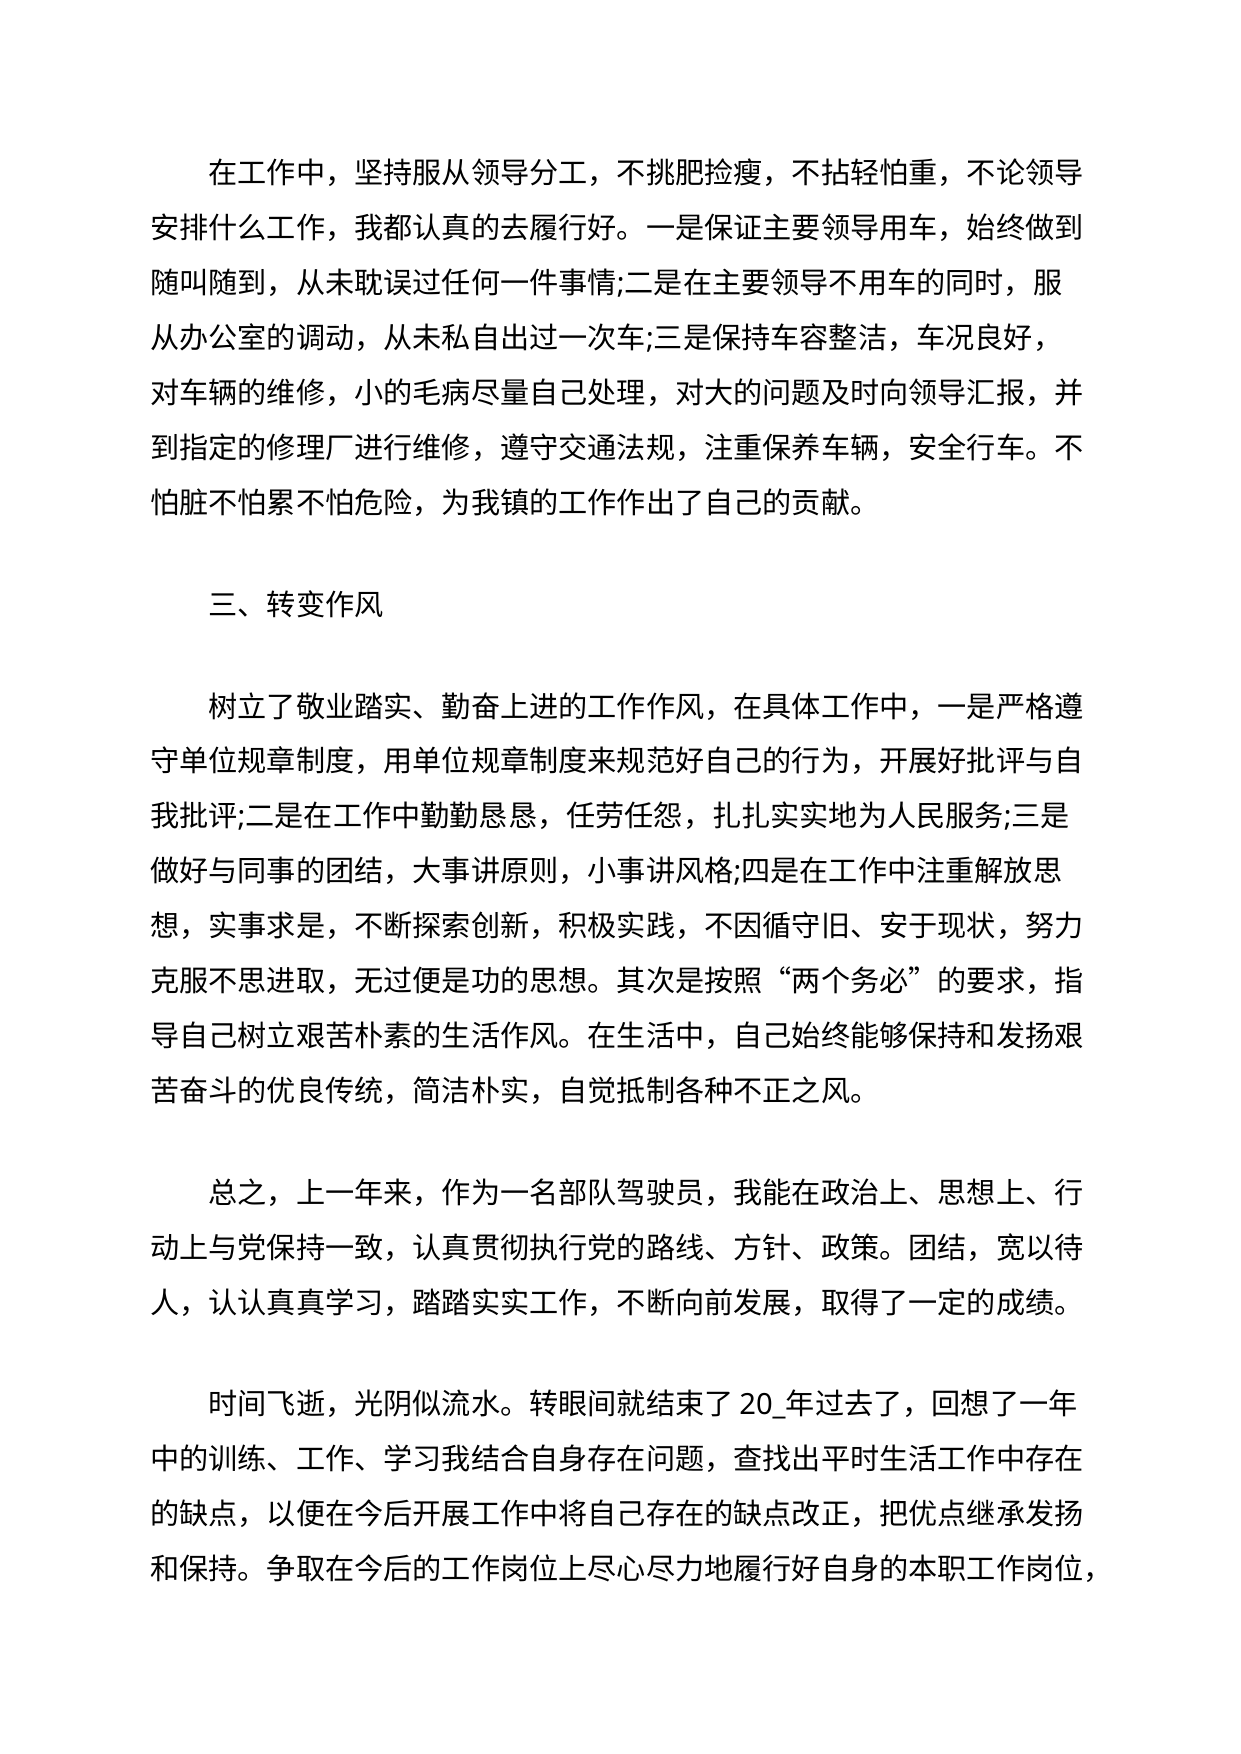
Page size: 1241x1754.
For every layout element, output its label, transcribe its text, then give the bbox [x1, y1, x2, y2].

text 树立了敬业踏实、勤奋上进的工作作风，在具体工作中，一是严格遵守单位规章制度，用单位规章制度来规范好自己的行为，开展好批评与自我批评;二是在工作中勤勤恳恳，任劳任怨，扎扎实实地为人民服务;三是做好与同事的团结，大事讲原则，小事讲风格;四是在工作中注重解放思想，实事求是，不断探索创新，积极实践，不因循守旧、安于现状，努力克服不思进取，无过便是功的思想。其次是按照“两个务必”的要求，指导自己树立艰苦朴素的生活作风。在生活中，自己始终能够保持和发扬艰苦奋斗的优良传统，简洁朴实，自觉抵制各种不正之风。 [150, 683, 1090, 1110]
text 总之，上一年来，作为一名部队驾驶员，我能在政治上、思想上、行动上与党保持一致，认真贯彻执行党的路线、方针、政策。团结，宽以待人，认认真真学习，踏踏实实工作，不断向前发展，取得了一定的成绩。 [150, 1169, 1090, 1321]
text 三、转变作风 [150, 581, 1090, 624]
text 在工作中，坚持服从领导分工，不挑肥捡瘦，不拈轻怕重，不论领导安排什么工作，我都认真的去履行好。一是保证主要领导用车，始终做到随叫随到，从未耽误过任何一件事情;二是在主要领导不用车的同时，服从办公室的调动，从未私自出过一次车;三是保持车容整洁，车况良好，对车辆的维修，小的毛病尽量自己处理，对大的问题及时向领导汇报，并到指定的修理厂进行维修，遵守交通法规，注重保养车辆，安全行车。不怕脏不怕累不怕危险，为我镇的工作作出了自己的贡献。 [150, 150, 1090, 522]
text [150, 1381, 1090, 1588]
